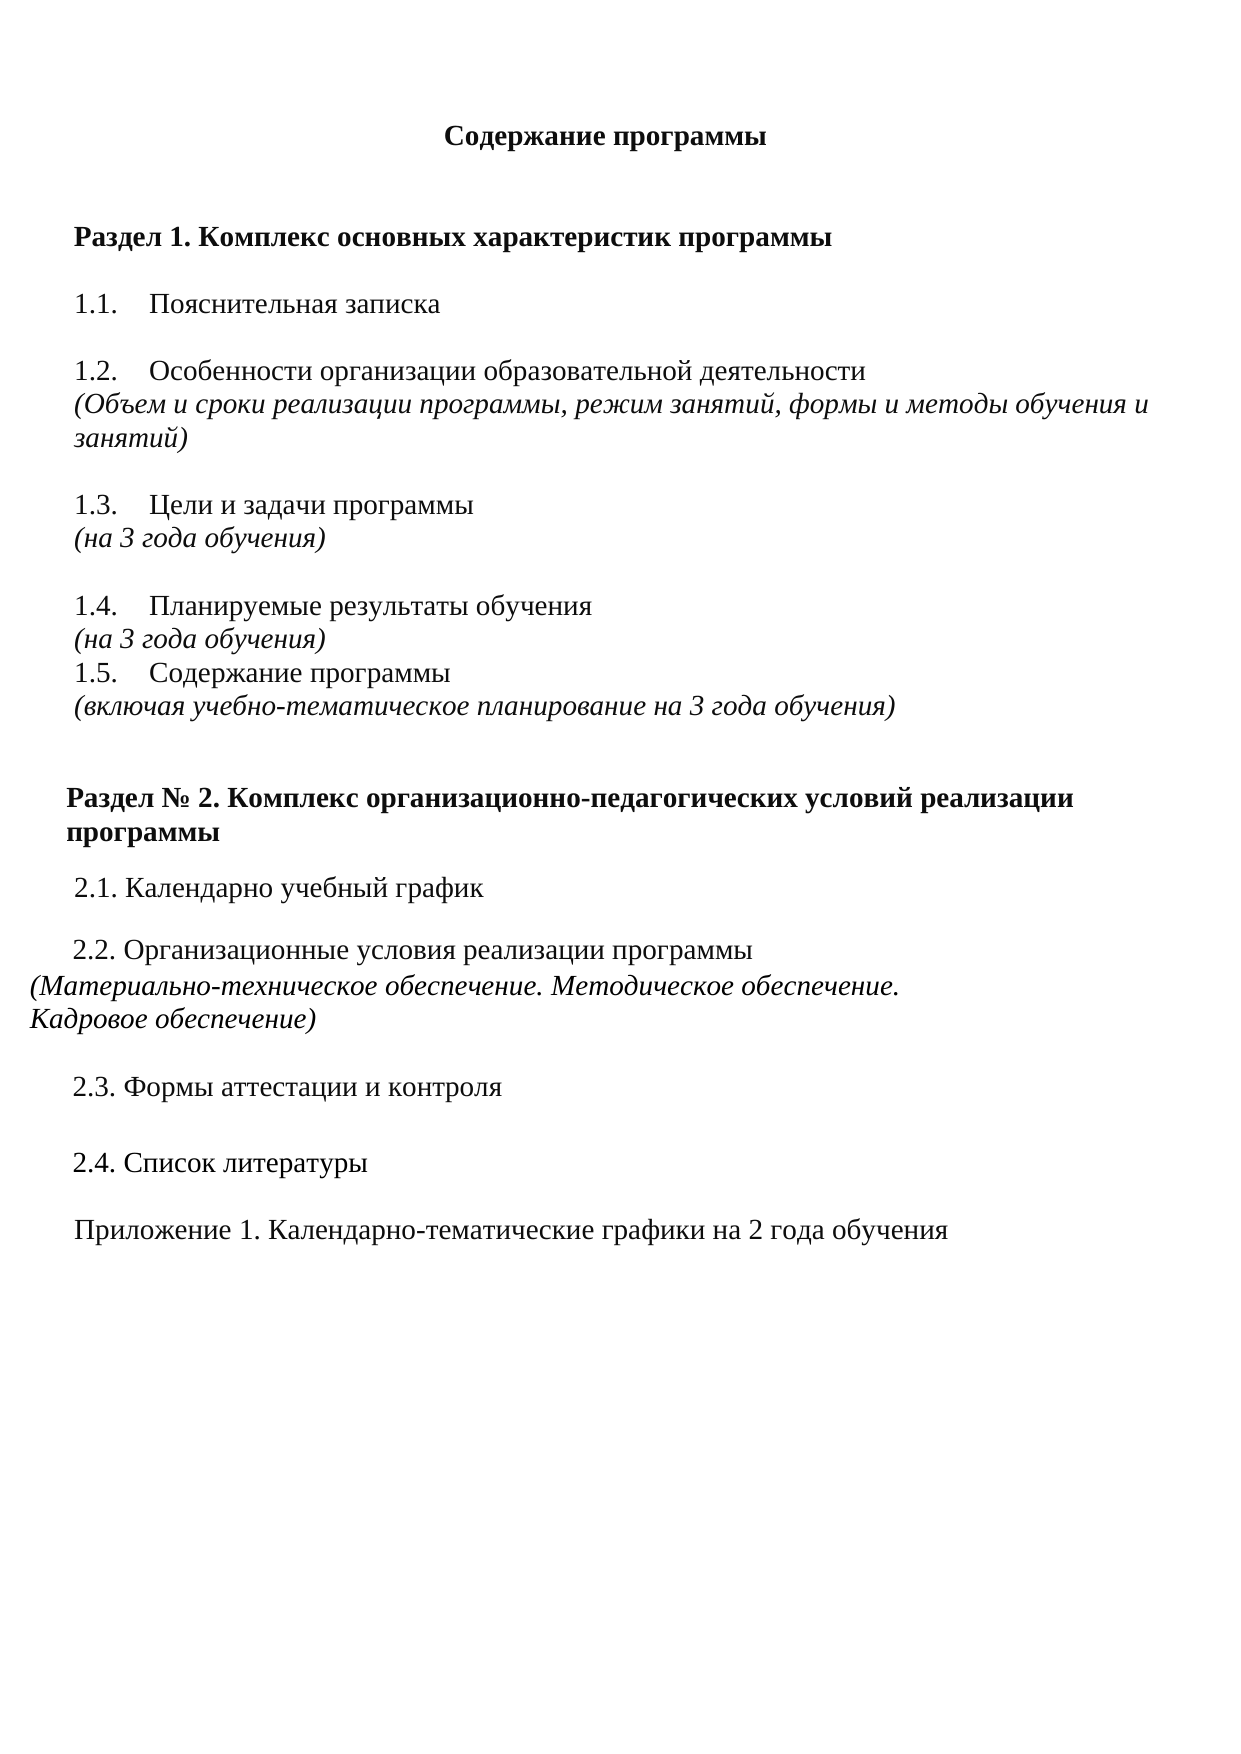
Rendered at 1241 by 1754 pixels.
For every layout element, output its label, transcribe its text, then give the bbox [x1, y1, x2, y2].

text (Материально-техническое обеспечение. Методическое обеспечение. [29, 968, 1181, 1002]
text (на 3 года обучения) [29, 521, 1181, 554]
text (на 3 года обучения) [29, 621, 1181, 655]
list Пояснительная записка [74, 286, 1181, 319]
subtitle Раздел № 2. Комплекс организационно-педагогических условий реализации программы [66, 780, 1150, 847]
text Раздел 1. Комплекс основных характеристик программы [74, 219, 1181, 252]
text (Объем и сроки реализации программы, режим занятий, формы и методы обучения и занятий) [74, 386, 1181, 453]
list Особенности организации образовательной деятельности [74, 353, 1181, 386]
list Планируемые результаты обучения [74, 588, 1181, 621]
text (включая учебно-тематическое планирование на 3 года обучения) [74, 688, 1181, 722]
text Приложение 1. Календарно-тематические графики на 2 года обучения [74, 1212, 1181, 1246]
subtitle 2.1. Календарно учебный график [74, 870, 1181, 904]
subtitle 2.3. Формы аттестации и контроля [72, 1069, 1181, 1102]
text Содержание программы [29, 118, 1181, 152]
list Содержание программы [74, 655, 1181, 688]
text 2.4. Список литературы [29, 1145, 1181, 1178]
subtitle 2.2. Организационные условия реализации программы [72, 932, 1181, 966]
subtitle Цели и задачи программы [74, 487, 1181, 521]
text Кадровое обеспечение) [29, 1002, 1181, 1035]
